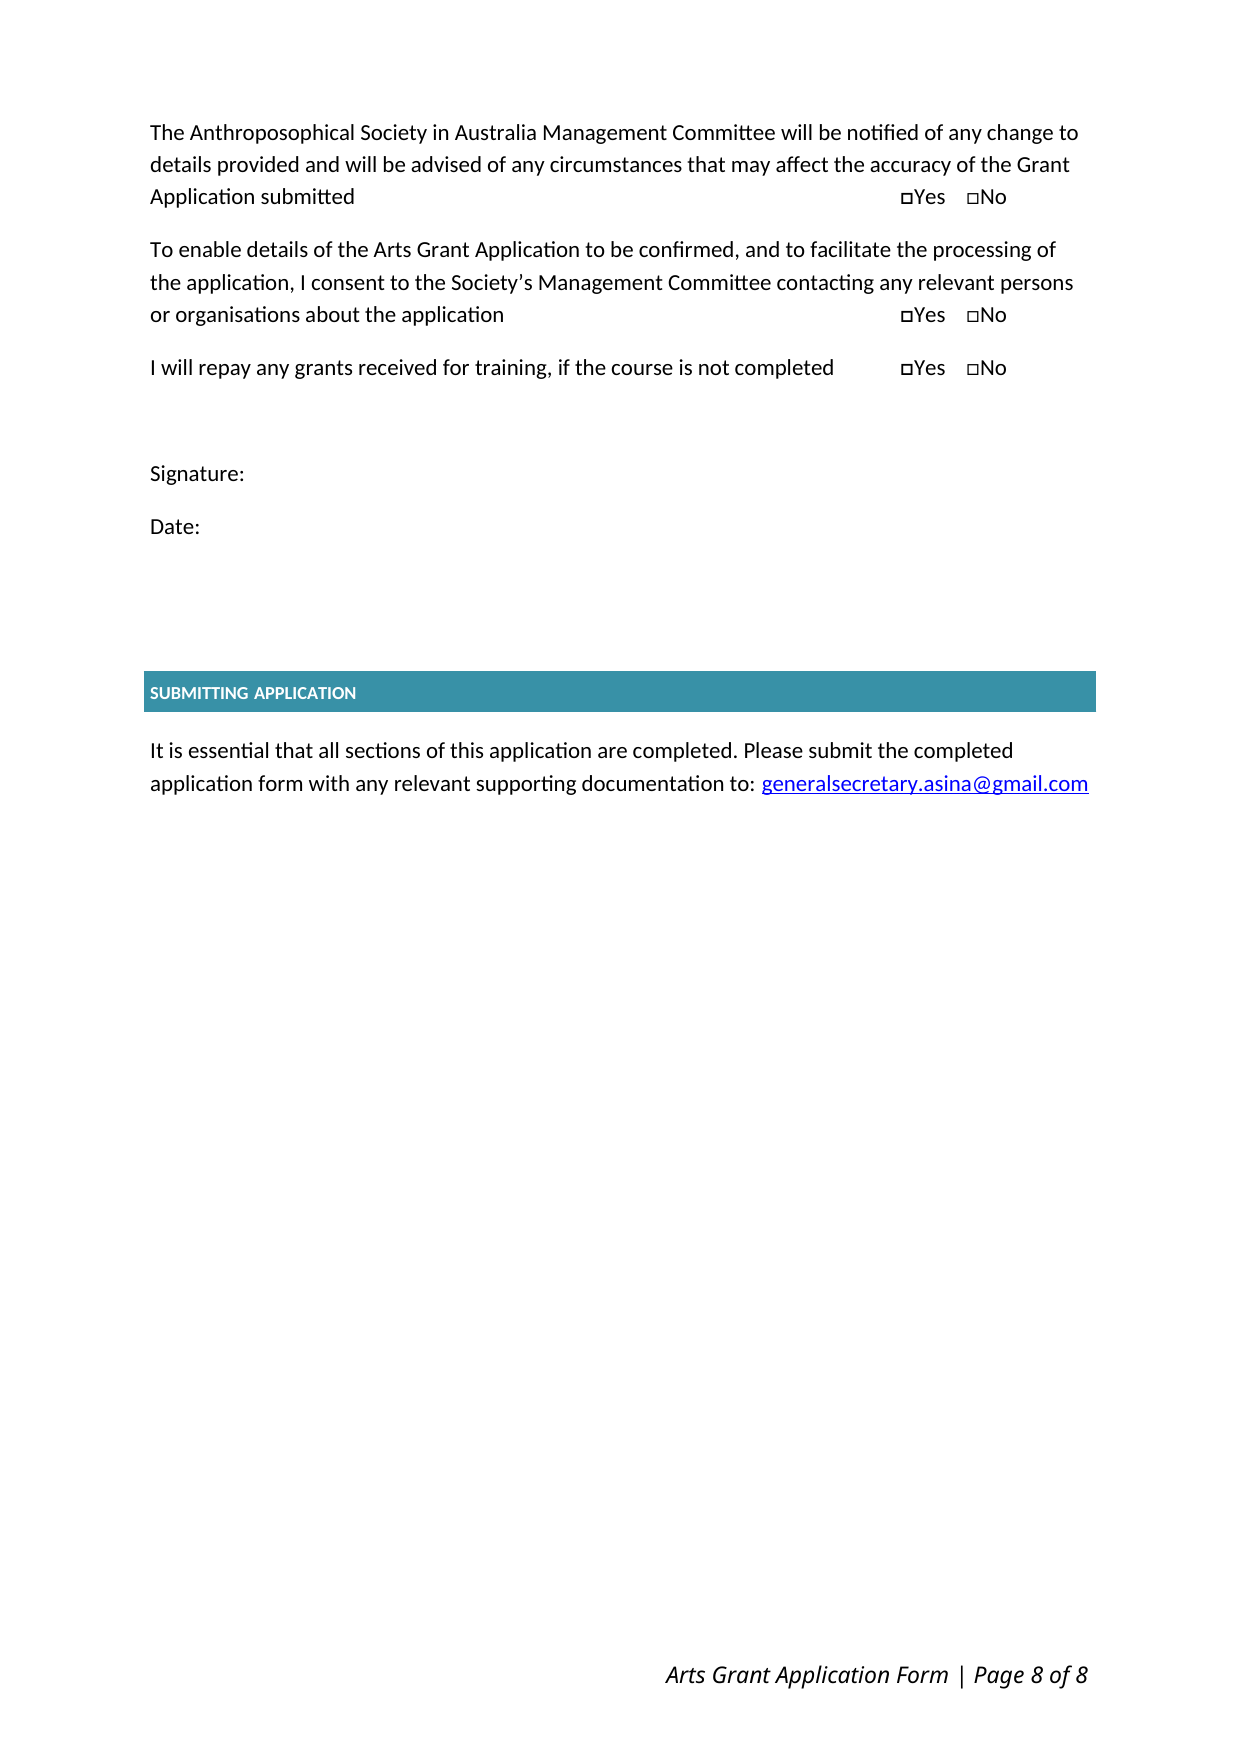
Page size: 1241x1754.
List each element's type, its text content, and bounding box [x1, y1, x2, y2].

text To enable details of the Arts Grant Application to be confirmed, and to facilitate the processing of the application, I consent to the Society’s Management Committee contacting any relevant persons or organisations about the application □Yes □No [150, 236, 1090, 328]
text I will repay any grants received for training, if the course is not completed □Yes □No [150, 353, 1090, 381]
text Signature: [150, 459, 1090, 487]
text It is essential that all sections of this application are completed. Please submit the completed application form with any relevant supporting documentation to: generalsecretary.asina@gmail.com [150, 737, 1090, 797]
text The Anthroposophical Society in Australia Management Committee will be notified of any change to details provided and will be advised of any circumstances that may affect the accuracy of the Grant Application submitted □Yes □No [150, 118, 1090, 211]
text Date: [150, 512, 1090, 540]
subtitle submitting application [150, 677, 1090, 705]
